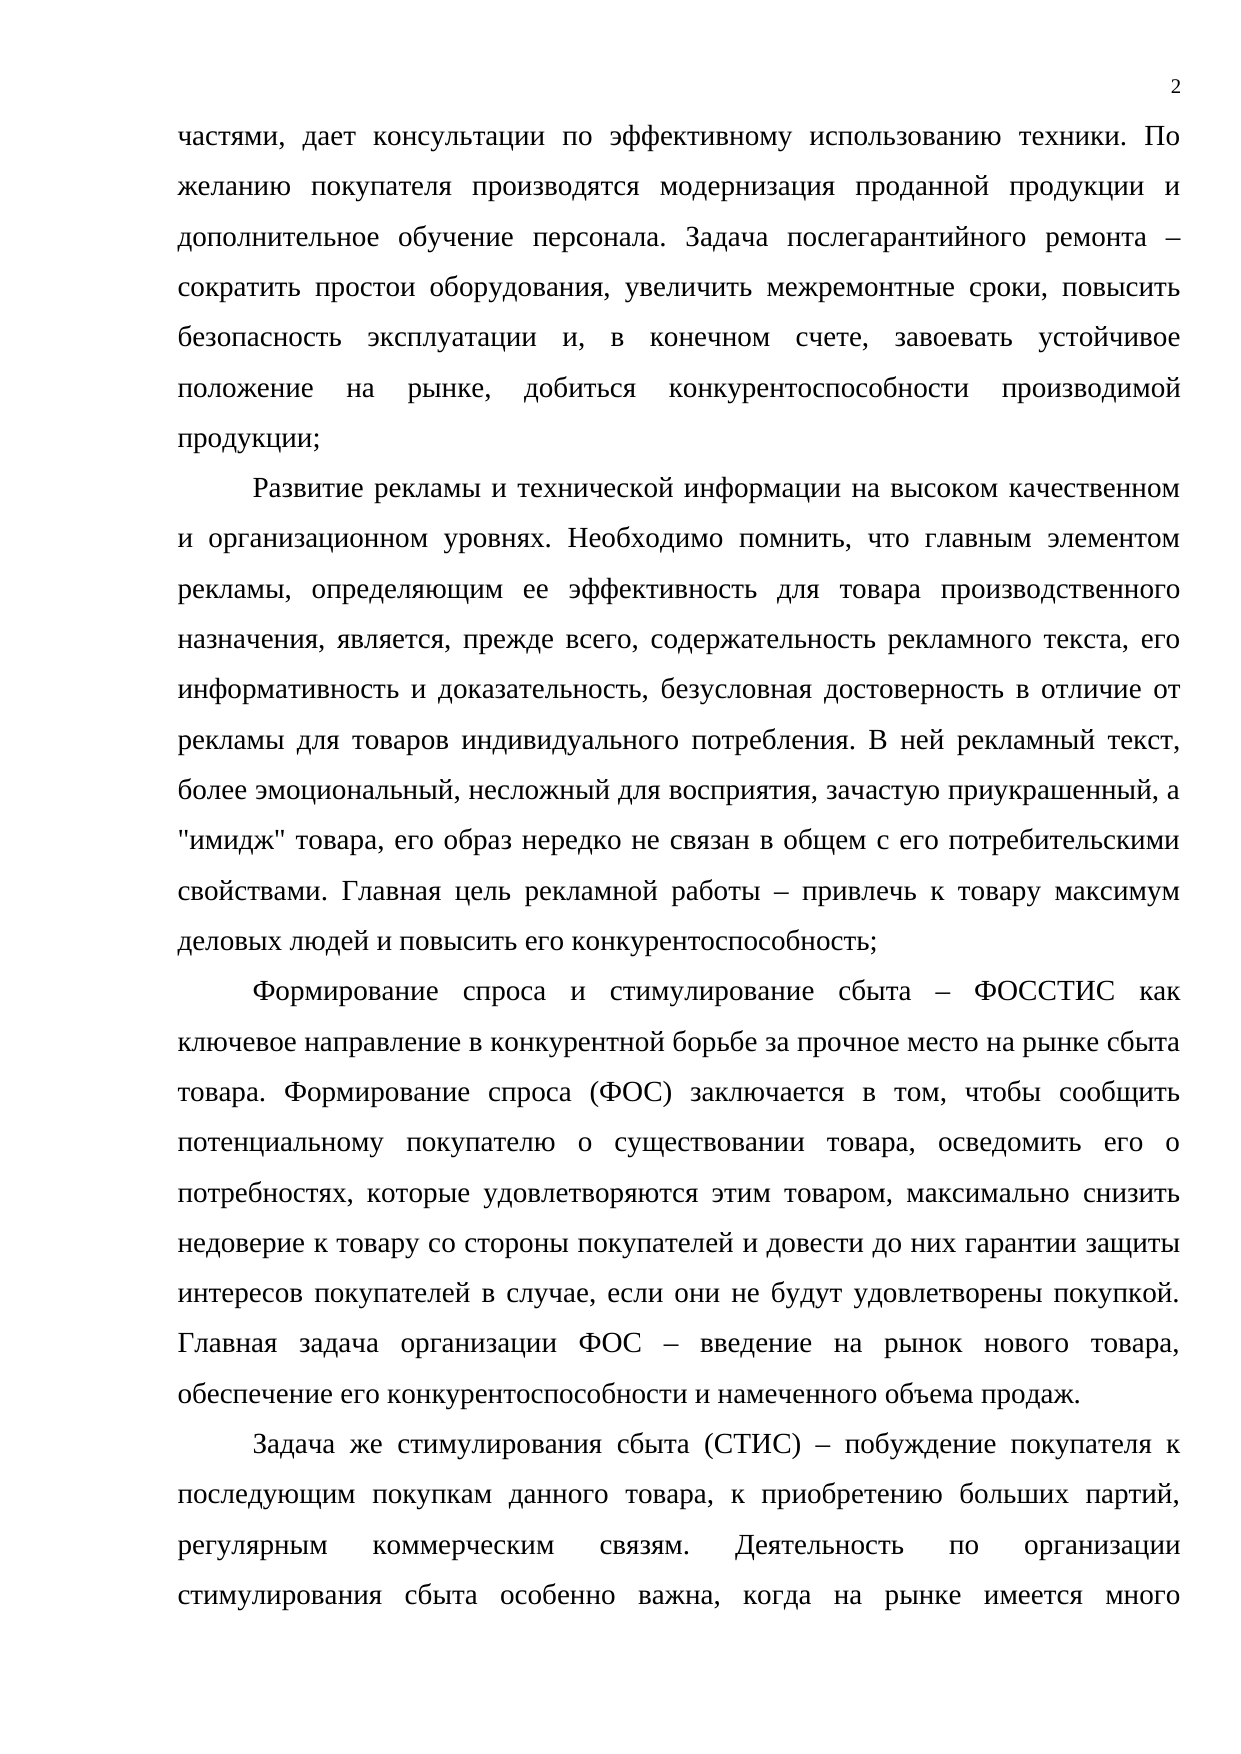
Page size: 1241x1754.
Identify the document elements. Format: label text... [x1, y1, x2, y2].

text Развитие рекламы и технической информации на высоком качественном и организационном уровнях. Необходимо помнить, что главным элементом рекламы, определяющим ее эффективность для товара производственного назначения, является, прежде всего, содержательность рекламного текста, его информативность и доказательность, безусловная достоверность в отличие от рекламы для товаров индивидуального потребления. В ней рекламный текст, более эмоциональный, несложный для восприятия, зачастую приукрашенный, а "имидж" товара, его образ нередко не связан в общем с его потребительскими свойствами. Главная цель рекламной работы – привлечь к товару максимум деловых людей и повысить его конкурентоспособность; [177, 470, 1181, 957]
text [177, 118, 1181, 453]
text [177, 1426, 1181, 1611]
text Формирование спроса и стимулирование сбыта – ФОССТИС как ключевое направление в конкурентной борьбе за прочное место на рынке сбыта товара. Формирование спроса (ФОС) заключается в том, чтобы сообщить потенциальному покупателю о существовании товара, осведомить его о потребностях, которые удовлетворяются этим товаром, максимально снизить недоверие к товару со стороны покупателей и довести до них гарантии защиты интересов покупателей в случае, если они не будут удовлетворены покупкой. Главная задача организации ФОС – введение на рынок нового товара, обеспечение его конкурентоспособности и намеченного объема продаж. [177, 973, 1181, 1409]
